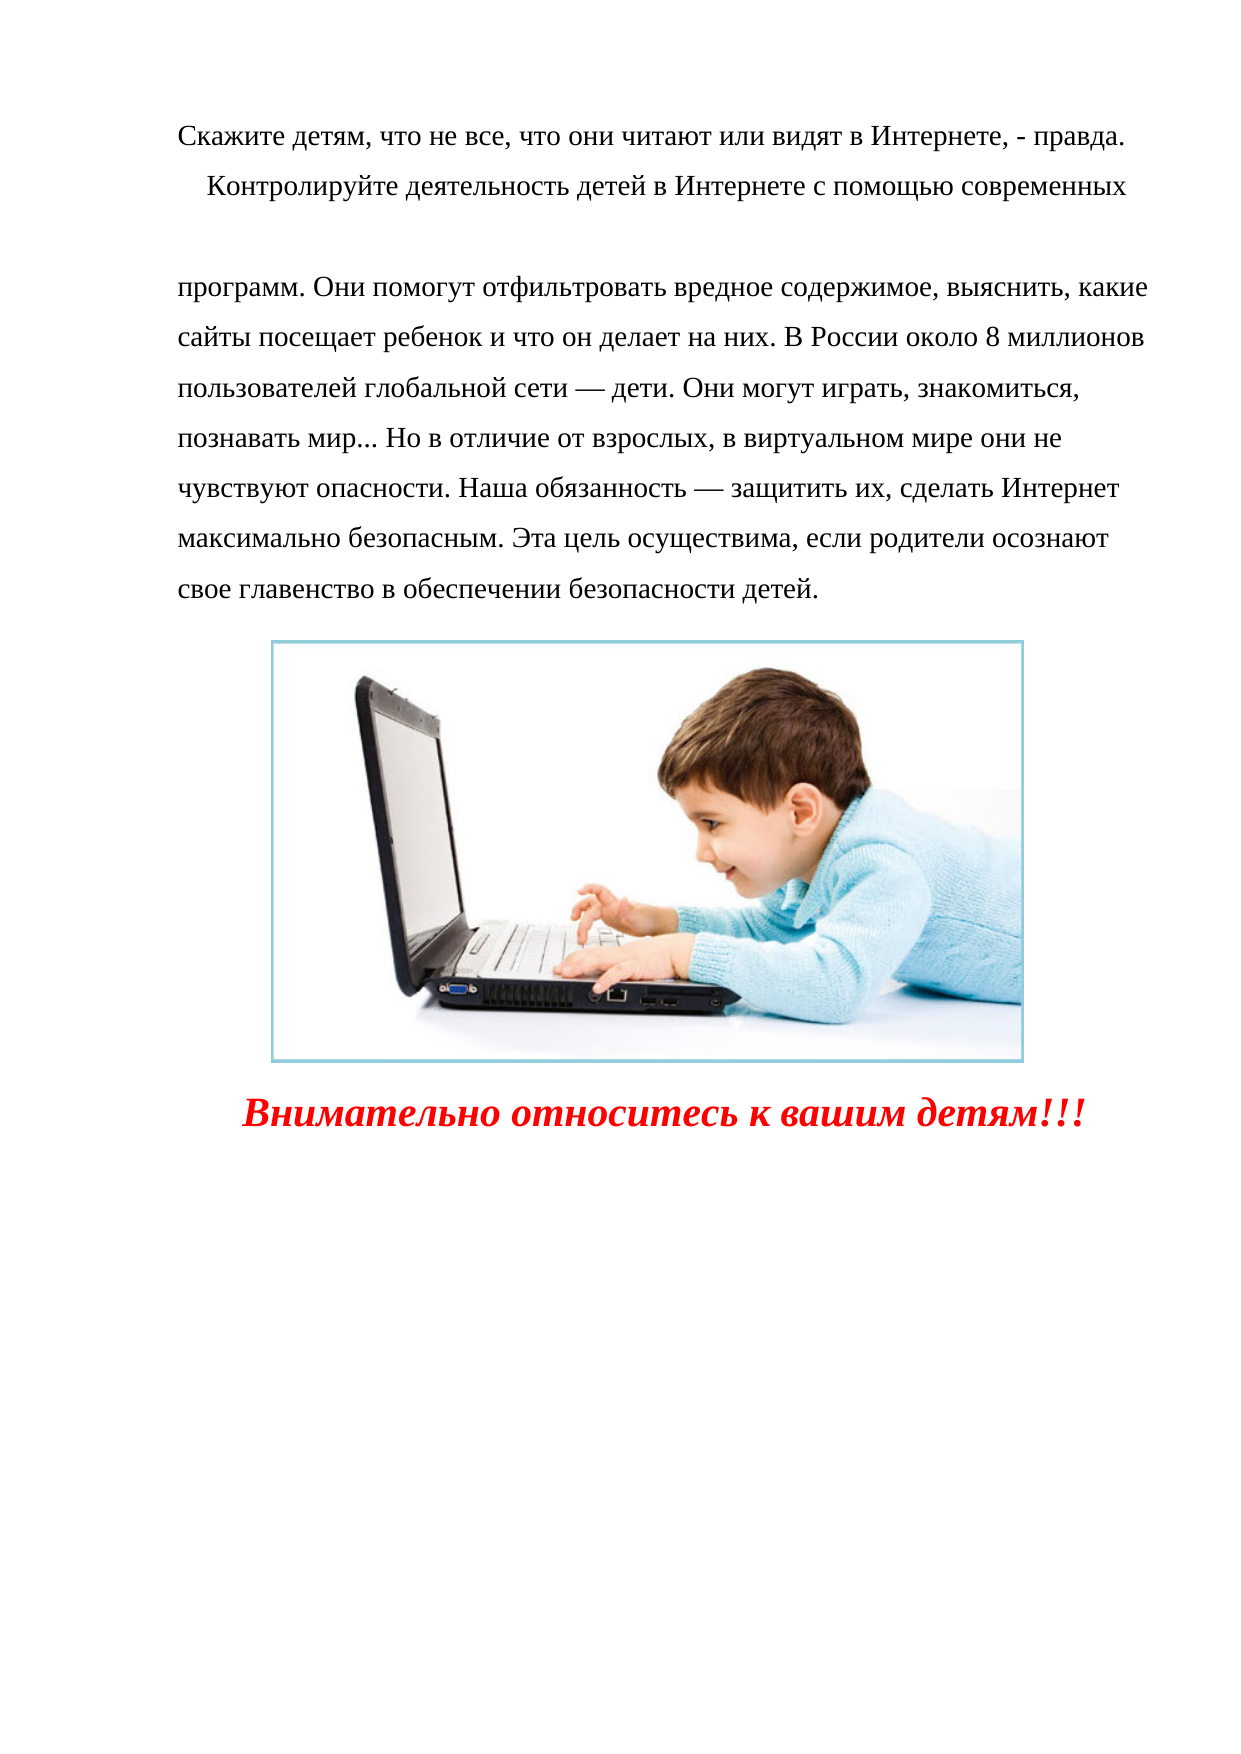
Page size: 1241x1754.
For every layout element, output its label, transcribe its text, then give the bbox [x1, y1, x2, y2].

picture [271, 640, 1024, 1063]
text Внимательно относитесь к вашим детям!!! [177, 1088, 1152, 1136]
text программ. Они помогут отфильтровать вредное содержимое, выяснить, какие сайты посещает ребенок и что он делает на них. В России около 8 миллионов пользователей глобальной сети — дети. Они могут играть, знакомиться, познавать мир... Но в отличие от взрослых, в виртуальном мире они не чувствуют опасности. Наша обязанность — защитить их, сделать Интернет максимально безопасным. Эта цель осуществима, если родители осознают свое главенство в обеспечении безопасности детей. [177, 269, 1152, 604]
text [177, 118, 1152, 202]
